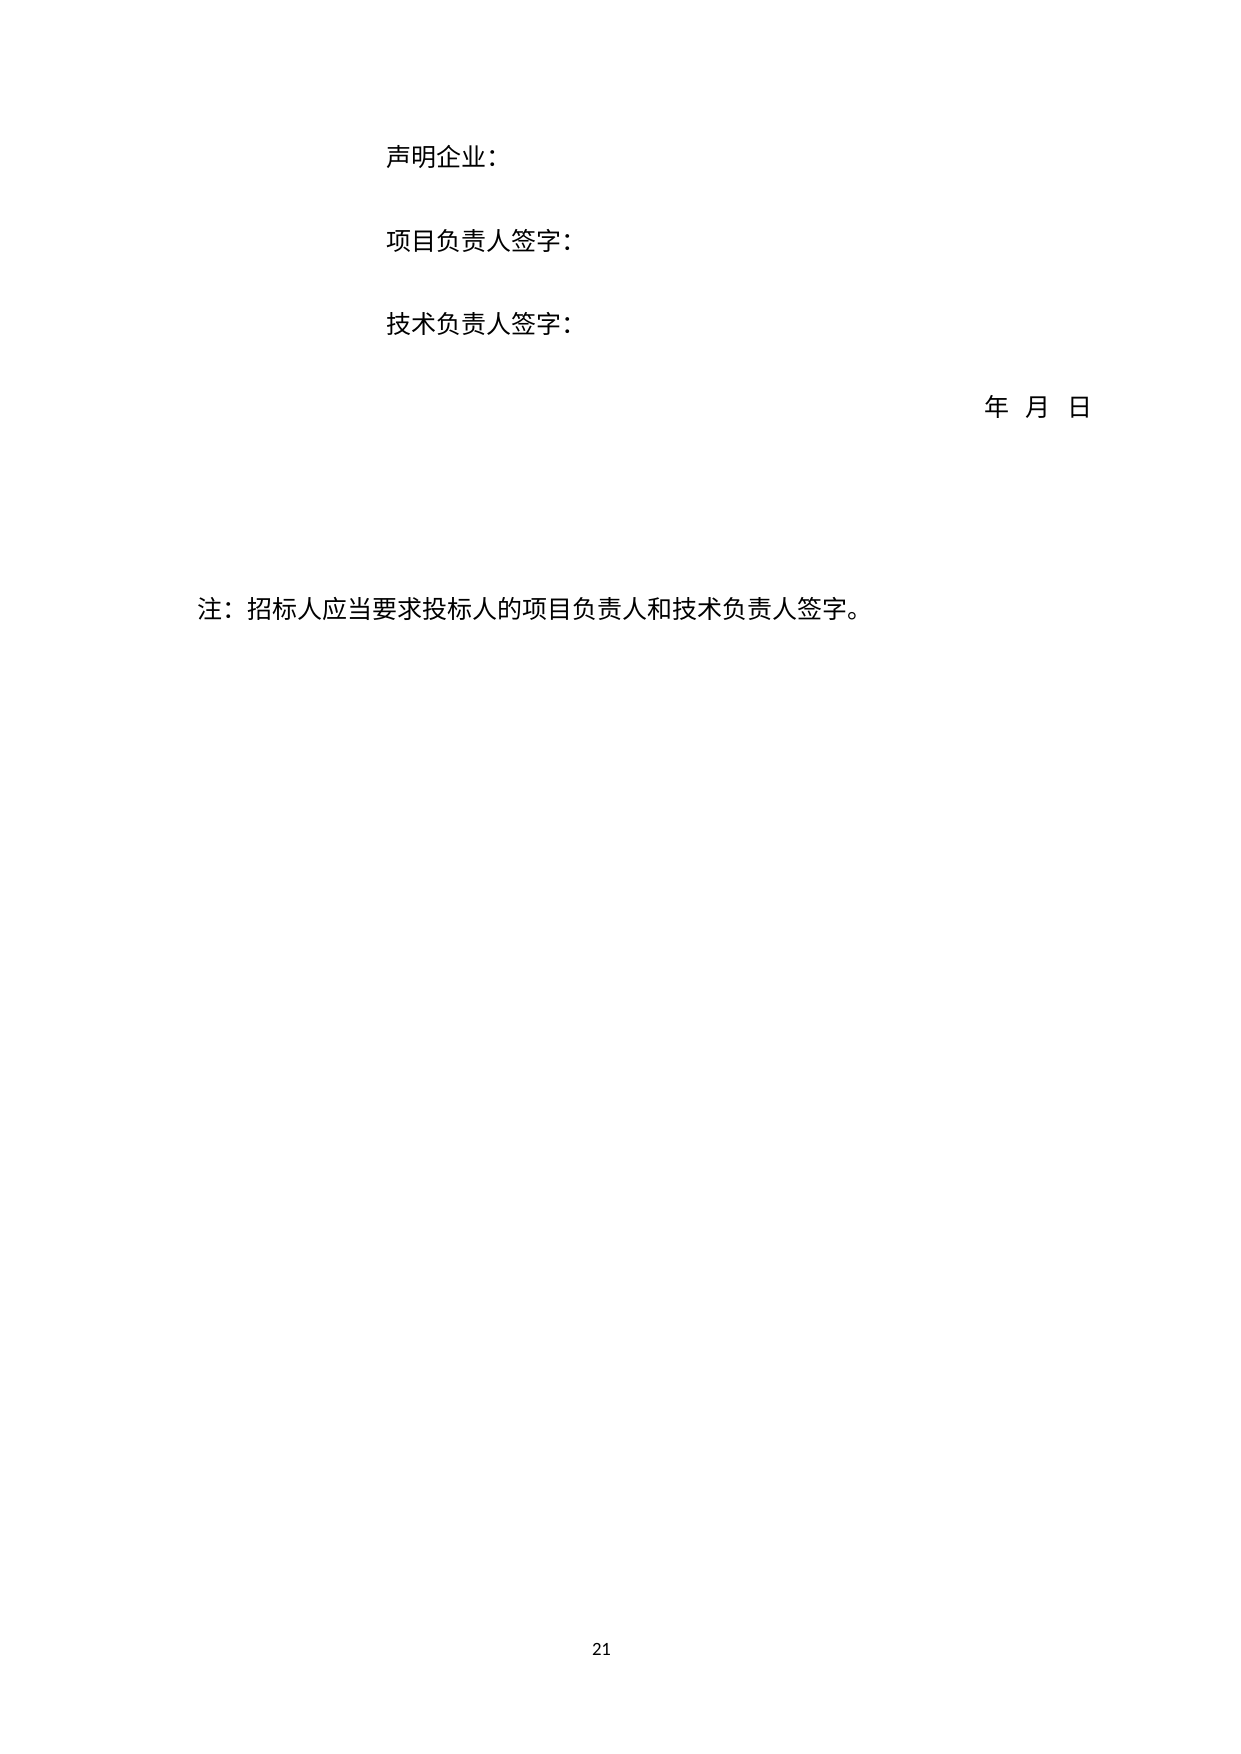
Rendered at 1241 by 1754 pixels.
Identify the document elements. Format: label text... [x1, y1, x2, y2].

text 技术负责人签字： [148, 290, 1092, 355]
text 注：招标人应当要求投标人的项目负责人和技术负责人签字。 [148, 589, 1092, 625]
text 声明企业： [148, 123, 1092, 188]
text 年 月 日 [148, 373, 1092, 438]
text 项目负责人签字： [148, 207, 1092, 272]
